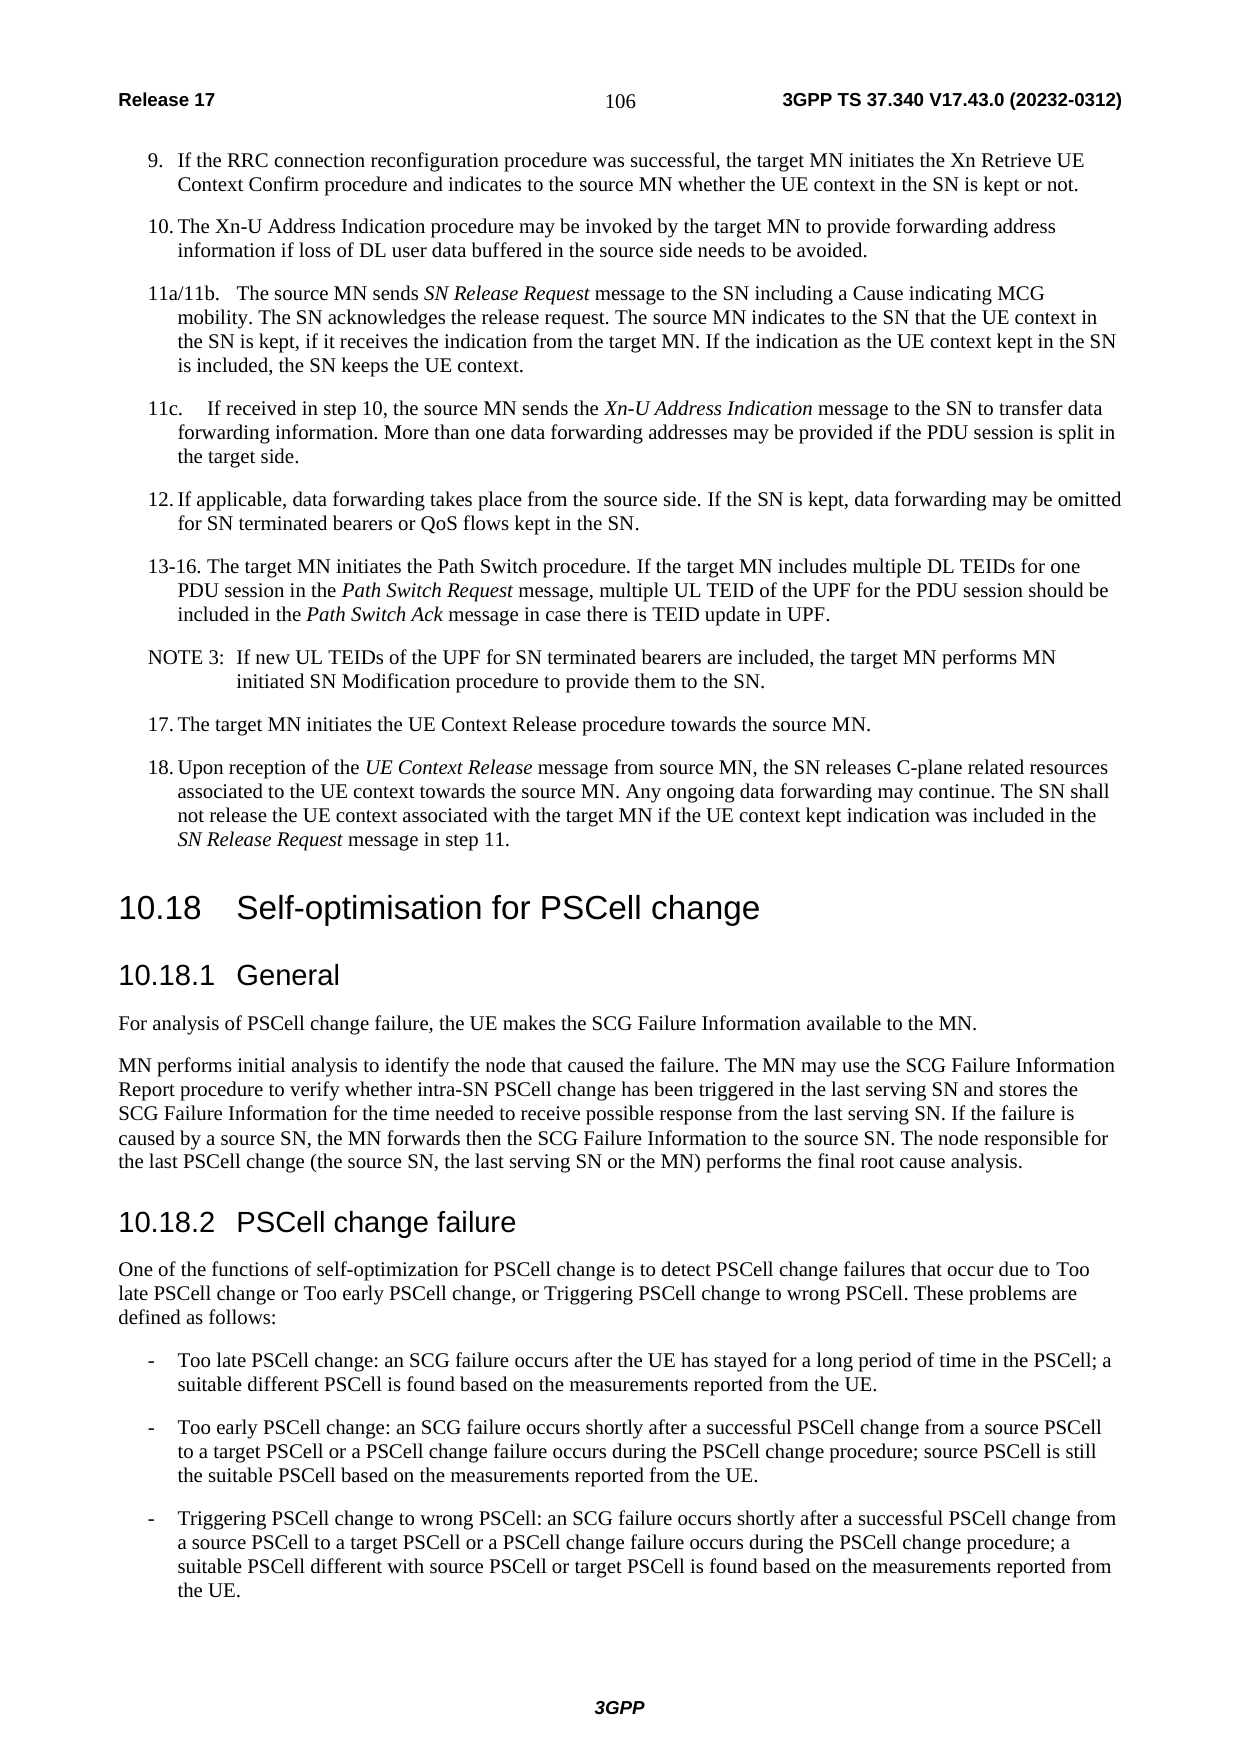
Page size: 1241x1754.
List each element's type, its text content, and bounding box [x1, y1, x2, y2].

text - Triggering PSCell change to wrong PSCell: an SCG failure occurs shortly after a successful PSCell change from a source PSCell to a target PSCell or a PSCell change failure occurs during the PSCell change procedure; a suitable PSCell different with source PSCell or target PSCell is found based on the measurements reported from the UE. [148, 1506, 1122, 1602]
text One of the functions of self-optimization for PSCell change is to detect PSCell change failures that occur due to Too late PSCell change or Too early PSCell change, or Triggering PSCell change to wrong PSCell. These problems are defined as follows: [118, 1257, 1122, 1329]
subtitle 10.18.1 General [118, 958, 1122, 992]
subtitle 10.18 Self-optimisation for PSCell change [118, 888, 1122, 927]
text 18. Upon reception of the UE Context Release message from source MN, the SN releases C-plane related resources associated to the UE context towards the source MN. Any ongoing data forwarding may continue. The SN shall not release the UE context associated with the target MN if the UE context kept indication was included in the SN Release Request message in step 11. [148, 755, 1122, 851]
text 11c. If received in step 10, the source MN sends the Xn-U Address Indication message to the SN to transfer data forwarding information. More than one data forwarding addresses may be provided if the PDU session is split in the target side. [148, 396, 1122, 468]
text 11a/11b. The source MN sends SN Release Request message to the SN including a Cause indicating MCG mobility. The SN acknowledges the release request. The source MN indicates to the SN that the UE context in the SN is kept, if it receives the indication from the target MN. If the indication as the UE context kept in the SN is included, the SN keeps the UE context. [148, 281, 1122, 377]
text - Too late PSCell change: an SCG failure occurs after the UE has stayed for a long period of time in the PSCell; a suitable different PSCell is found based on the measurements reported from the UE. [148, 1348, 1122, 1396]
text 9. If the RRC connection reconfiguration procedure was successful, the target MN initiates the Xn Retrieve UE Context Confirm procedure and indicates to the source MN whether the UE context in the SN is kept or not. [148, 147, 1122, 196]
text 10. The Xn-U Address Indication procedure may be invoked by the target MN to provide forwarding address information if loss of DL user data buffered in the source side needs to be avoided. [148, 214, 1122, 262]
subtitle 10.18.2 PSCell change failure [118, 1205, 1122, 1238]
text - Too early PSCell change: an SCG failure occurs shortly after a successful PSCell change from a source PSCell to a target PSCell or a PSCell change failure occurs during the PSCell change procedure; source PSCell is still the suitable PSCell based on the measurements reported from the UE. [148, 1415, 1122, 1487]
text 13-16. The target MN initiates the Path Switch procedure. If the target MN includes multiple DL TEIDs for one PDU session in the Path Switch Request message, multiple UL TEID of the UPF for the PDU session should be included in the Path Switch Ack message in case there is TEID update in UPF. [148, 554, 1122, 626]
text NOTE 3: If new UL TEIDs of the UPF for SN terminated bearers are included, the target MN performs MN initiated SN Modification procedure to provide them to the SN. [148, 645, 1122, 693]
text For analysis of PSCell change failure, the UE makes the SCG Failure Information available to the MN. [118, 1010, 1122, 1034]
text 12. If applicable, data forwarding takes place from the source side. If the SN is kept, data forwarding may be omitted for SN terminated bearers or QoS flows kept in the SN. [148, 487, 1122, 535]
text 17. The target MN initiates the UE Context Release procedure towards the source MN. [148, 712, 1122, 736]
text MN performs initial analysis to identify the node that caused the failure. The MN may use the SCG Failure Information Report procedure to verify whether intra-SN PSCell change has been triggered in the last serving SN and stores the SCG Failure Information for the time needed to receive possible response from the last serving SN. If the failure is caused by a source SN, the MN forwards then the SCG Failure Information to the source SN. The node responsible for the last PSCell change (the source SN, the last serving SN or the MN) performs the final root cause analysis. [118, 1053, 1122, 1173]
